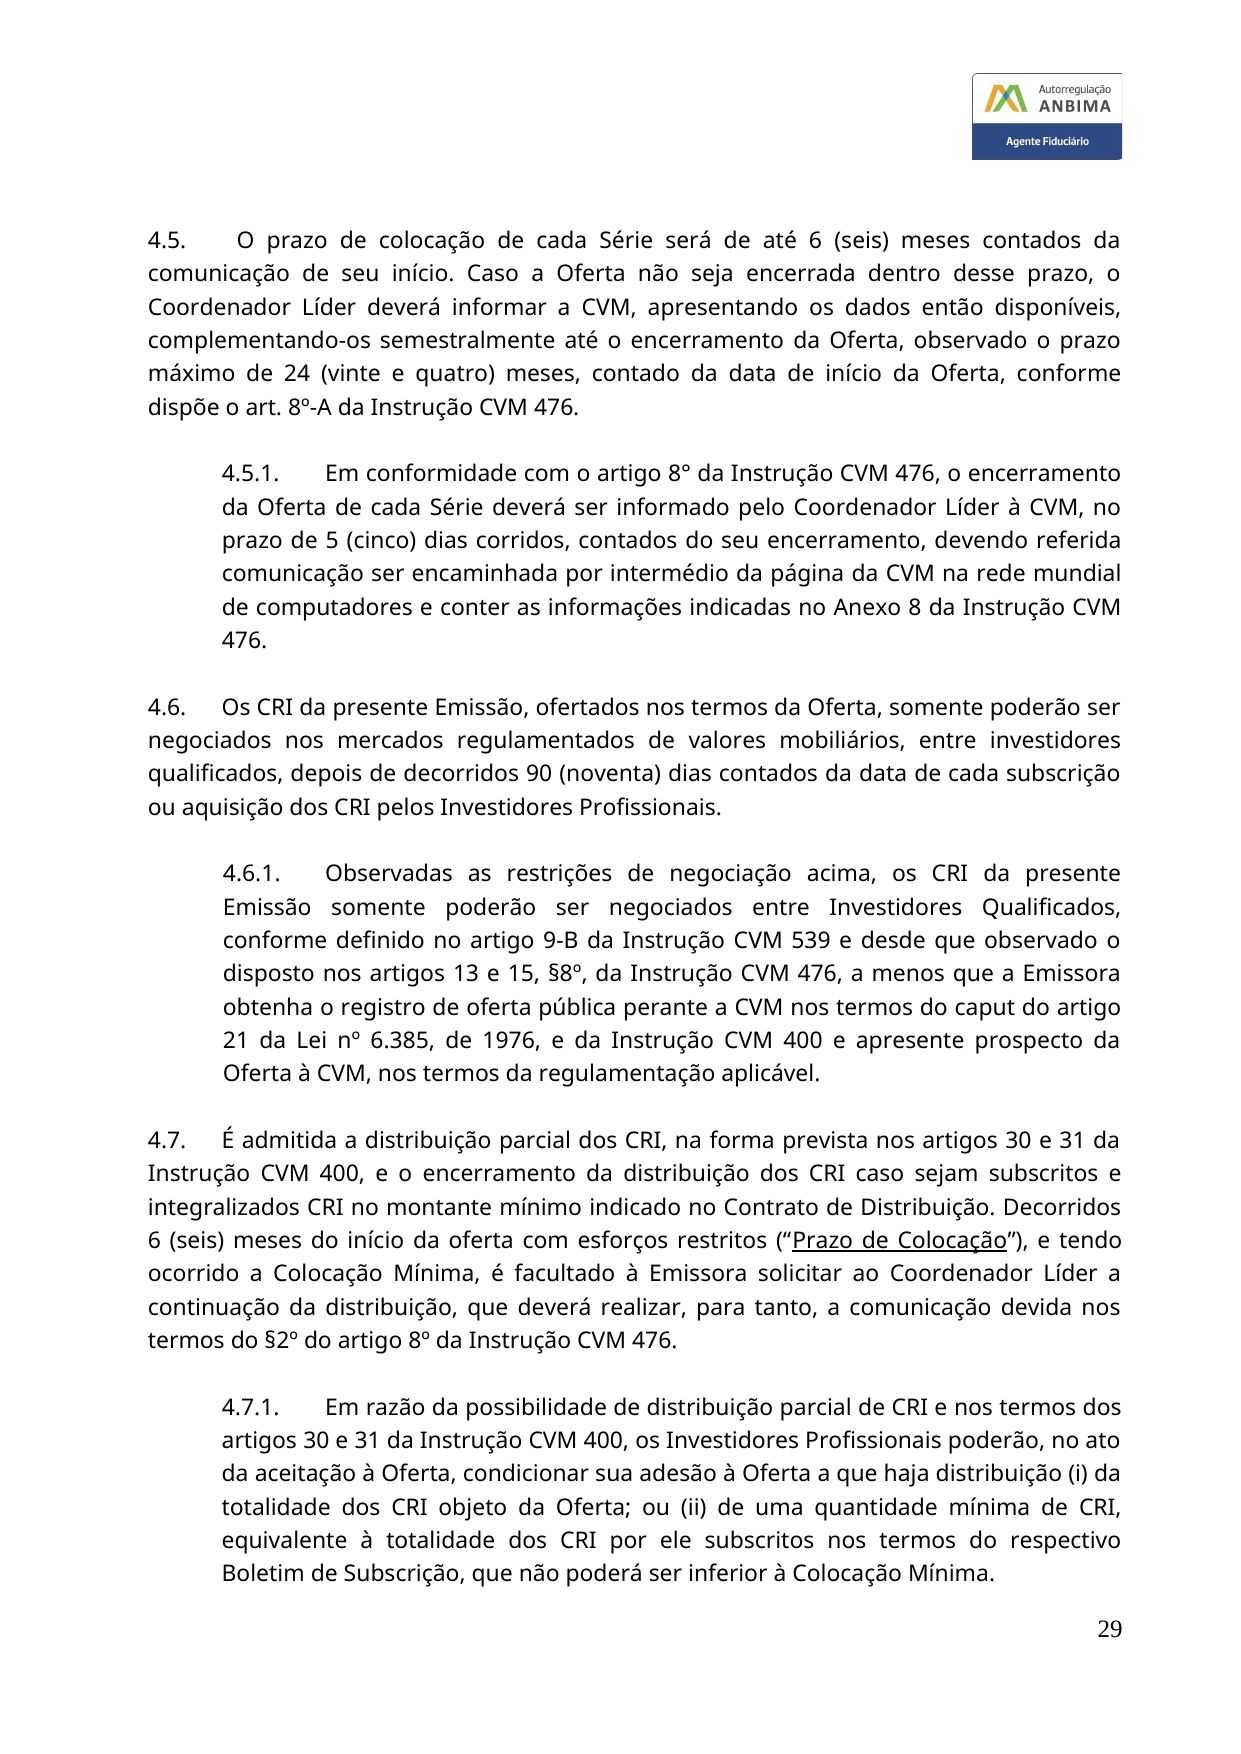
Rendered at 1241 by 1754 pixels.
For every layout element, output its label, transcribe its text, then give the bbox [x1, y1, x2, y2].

list O prazo de colocação de cada Série será de até 6 (seis) meses contados da comunicação de seu início. Caso a Oferta não seja encerrada dentro desse prazo, o Coordenador Líder deverá informar a CVM, apresentando os dados então disponíveis, complementando-os semestralmente até o encerramento da Oferta, observado o prazo máximo de 24 (vinte e quatro) meses, contado da data de início da Oferta, conforme dispõe o art. 8º-A da Instrução CVM 476. [148, 222, 1122, 422]
picture [972, 73, 1123, 160]
list 4.6.1. Observadas as restrições de negociação acima, os CRI da presente Emissão somente poderão ser negociados entre Investidores Qualificados, conforme definido no artigo 9-B da Instrução CVM 539 e desde que observado o disposto nos artigos 13 e 15, §8º, da Instrução CVM 476, a menos que a Emissora obtenha o registro de oferta pública perante a CVM nos termos do caput do artigo 21 da Lei nº 6.385, de 1976, e da Instrução CVM 400 e apresente prospecto da Oferta à CVM, nos termos da regulamentação aplicável. [223, 855, 1122, 1088]
list Os CRI da presente Emissão, ofertados nos termos da Oferta, somente poderão ser negociados nos mercados regulamentados de valores mobiliários, entre investidores qualificados, depois de decorridos 90 (noventa) dias contados da data de cada subscrição ou aquisição dos CRI pelos Investidores Profissionais. [148, 688, 1122, 822]
text 4.5.1. Em conformidade com o artigo 8° da Instrução CVM 476, o encerramento da Oferta de cada Série deverá ser informado pelo Coordenador Líder à CVM, no prazo de 5 (cinco) dias corridos, contados do seu encerramento, devendo referida comunicação ser encaminhada por intermédio da página da CVM na rede mundial de computadores e conter as informações indicadas no Anexo 8 da Instrução CVM 476. [222, 455, 1122, 655]
text 4.7.1. Em razão da possibilidade de distribuição parcial de CRI e nos termos dos artigos 30 e 31 da Instrução CVM 400, os Investidores Profissionais poderão, no ato da aceitação à Oferta, condicionar sua adesão à Oferta a que haja distribuição (i) da totalidade dos CRI objeto da Oferta; ou (ii) de uma quantidade mínima de CRI, equivalente à totalidade dos CRI por ele subscritos nos termos do respectivo Boletim de Subscrição, que não poderá ser inferior à Colocação Mínima. [221, 1388, 1122, 1588]
list É admitida a distribuição parcial dos CRI, na forma prevista nos artigos 30 e 31 da Instrução CVM 400, e o encerramento da distribuição dos CRI caso sejam subscritos e integralizados CRI no montante mínimo indicado no Contrato de Distribuição. Decorridos 6 (seis) meses do início da oferta com esforços restritos (“Prazo de Colocação”), e tendo ocorrido a Colocação Mínima, é facultado à Emissora solicitar ao Coordenador Líder a continuação da distribuição, que deverá realizar, para tanto, a comunicação devida nos termos do §2º do artigo 8º da Instrução CVM 476. [148, 1122, 1122, 1355]
